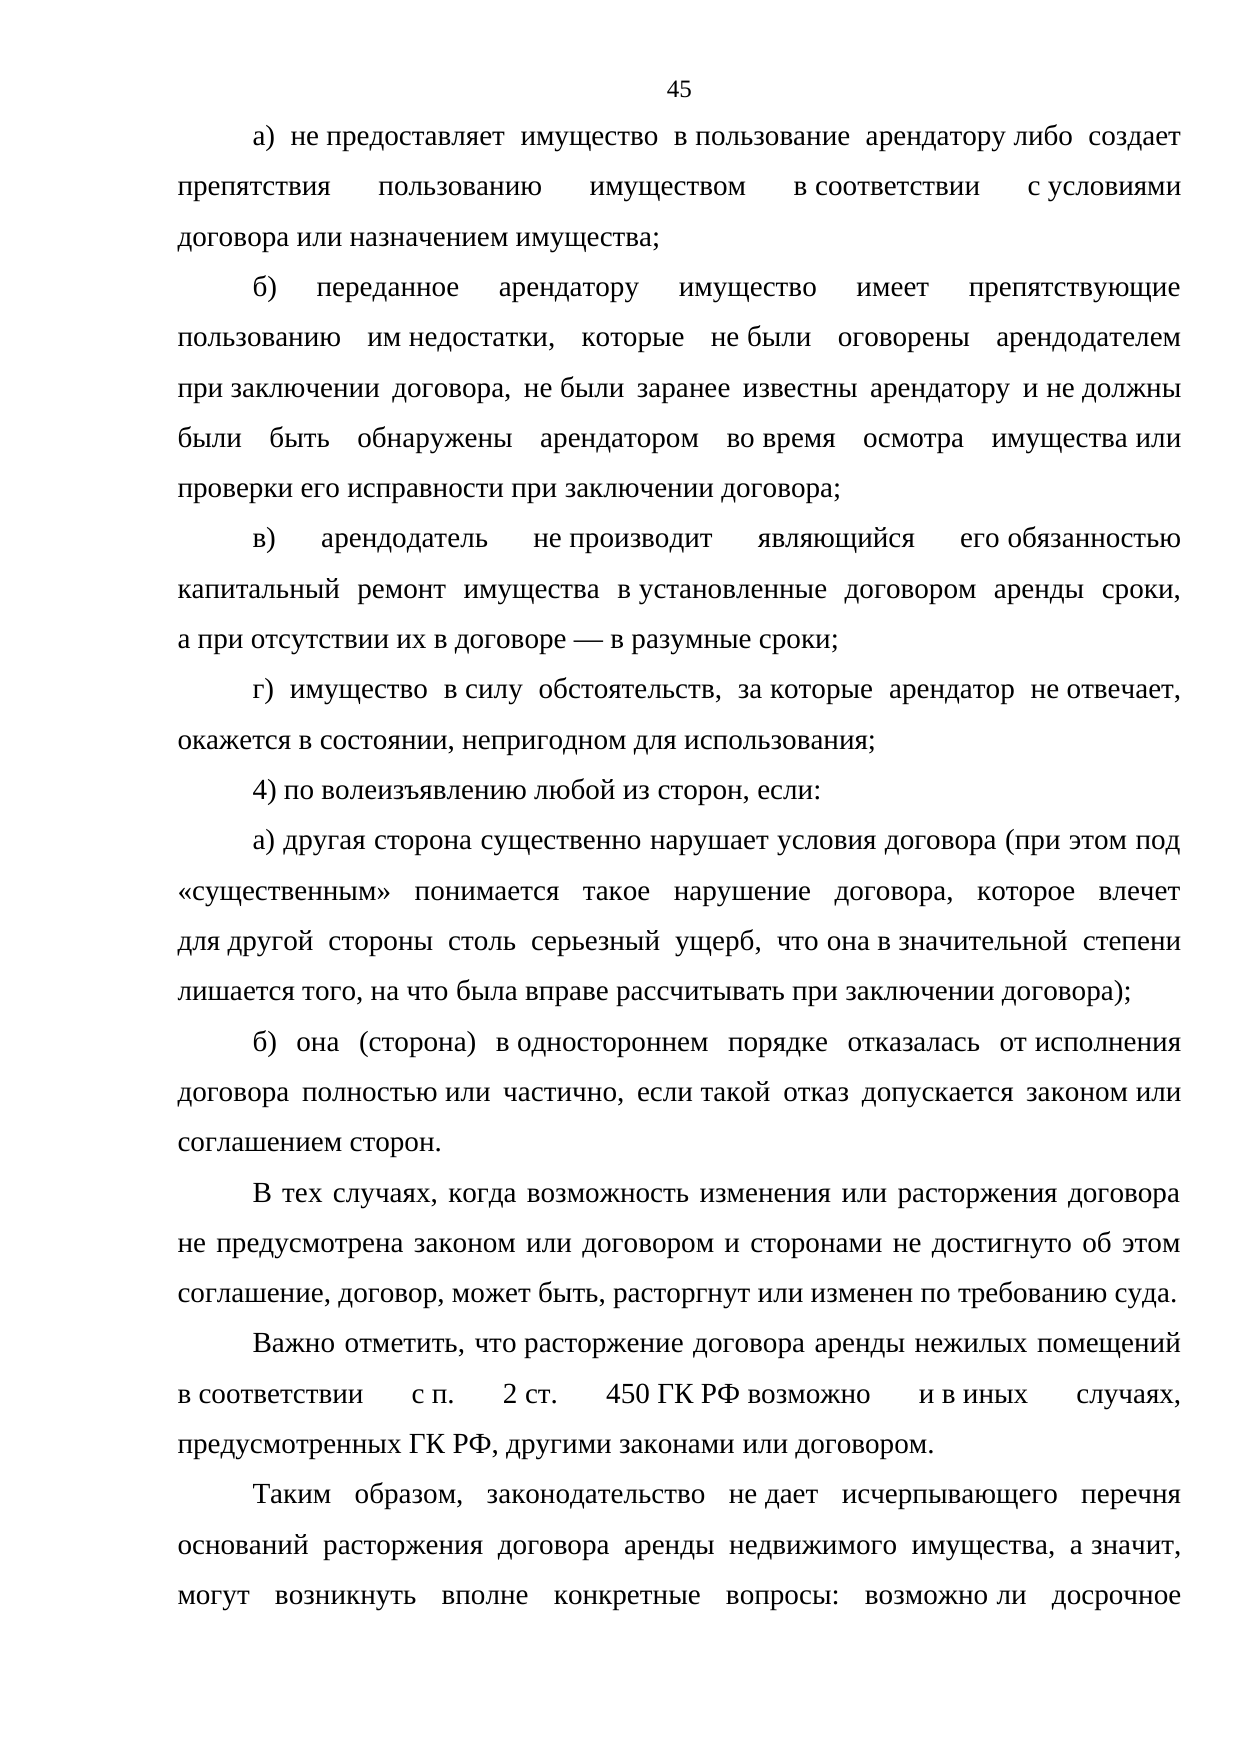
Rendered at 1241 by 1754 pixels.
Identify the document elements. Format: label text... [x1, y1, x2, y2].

text б) она (сторона) в одностороннем порядке отказалась от исполнения договора полностью или частично, если такой отказ допускается законом или соглашением сторон. [177, 1024, 1181, 1158]
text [177, 1477, 1181, 1611]
text а) не предоставляет имущество в пользование арендатору либо создает препятствия пользованию имуществом в соответствии с условиями договора или назначением имущества; [177, 118, 1181, 252]
text а) другая сторона существенно нарушает условия договора (при этом под «существенным» понимается такое нарушение договора, которое влечет для другой стороны столь серьезный ущерб, что она в значительной степени лишается того, на что была вправе рассчитывать при заключении договора); [177, 822, 1181, 1007]
text Важно отметить, что расторжение договора аренды нежилых помещений в соответствии с п. 2 ст. 450 ГК РФ возможно и в иных случаях, предусмотренных ГК РФ, другими законами или договором. [177, 1326, 1181, 1460]
text г) имущество в силу обстоятельств, за которые арендатор не отвечает, окажется в состоянии, непригодном для использования; [177, 672, 1181, 755]
text в) арендодатель не производит являющийся его обязанностью капитальный ремонт имущества в установленные договором аренды сроки, а при отсутствии их в договоре — в разумные сроки; [177, 521, 1181, 655]
text 4) по волеизъявлению любой из сторон, если: [177, 772, 1181, 806]
text б) переданное арендатору имущество имеет препятствующие пользованию им недостатки, которые не были оговорены арендодателем при заключении договора, не были заранее известны арендатору и не должны были быть обнаружены арендатором во время осмотра имущества или проверки его исправности при заключении договора; [177, 269, 1181, 504]
text В тех случаях, когда возможность изменения или расторжения договора не предусмотрена законом или договором и сторонами не достигнуто об этом соглашение, договор, может быть, расторгнут или изменен по требованию суда. [177, 1175, 1181, 1309]
